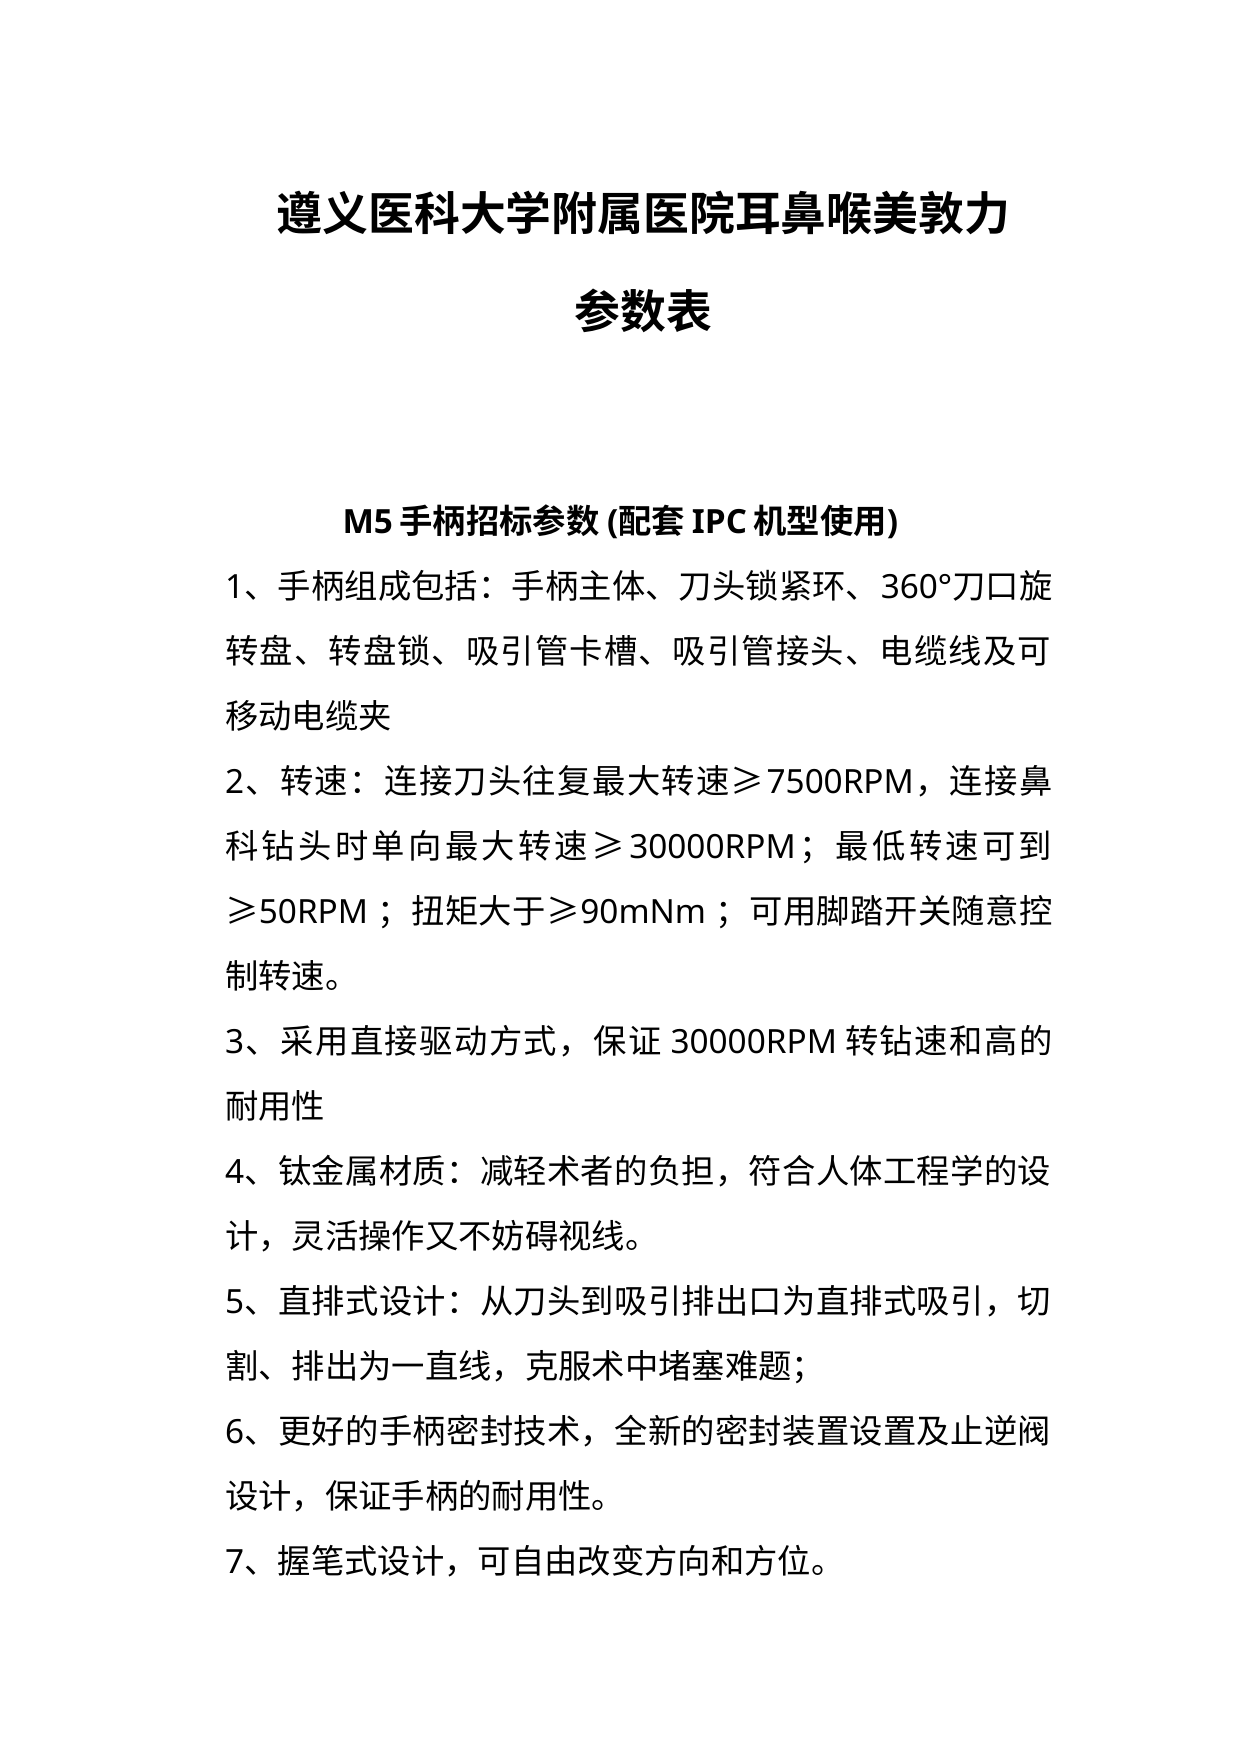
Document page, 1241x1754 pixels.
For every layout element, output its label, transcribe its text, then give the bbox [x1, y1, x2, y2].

list 1、手柄组成包括：手柄主体、刀头锁紧环、360°刀口旋转盘、转盘锁、吸引管卡槽、吸引管接头、电缆线及可移动电缆夹 [225, 552, 1053, 747]
text M5手柄招标参数 (配套IPC机型使用) [187, 487, 1053, 552]
list 6、更好的手柄密封技术，全新的密封装置设置及止逆阀设计，保证手柄的耐用性。 [225, 1397, 1053, 1527]
list 5、直排式设计：从刀头到吸引排出口为直排式吸引，切割、排出为一直线，克服术中堵塞难题； [225, 1267, 1053, 1397]
list 7、握笔式设计，可自由改变方向和方位。 [225, 1527, 1053, 1592]
list 3、采用直接驱动方式，保证30000RPM转钻速和高的耐用性 [225, 1007, 1053, 1137]
text 遵义医科大学附属医院耳鼻喉美敦力 [187, 162, 1053, 259]
list 2、转速：连接刀头往复最大转速≥7500RPM，连接鼻科钻头时单向最大转速≥30000RPM；最低转速可到≥50RPM ；扭矩大于≥90mNm ；可用脚踏开关随意控制转速。 [225, 747, 1053, 1007]
list 4、钛金属材质：减轻术者的负担，符合人体工程学的设计，灵活操作又不妨碍视线。 [225, 1137, 1053, 1267]
text 参数表 [187, 259, 1053, 357]
